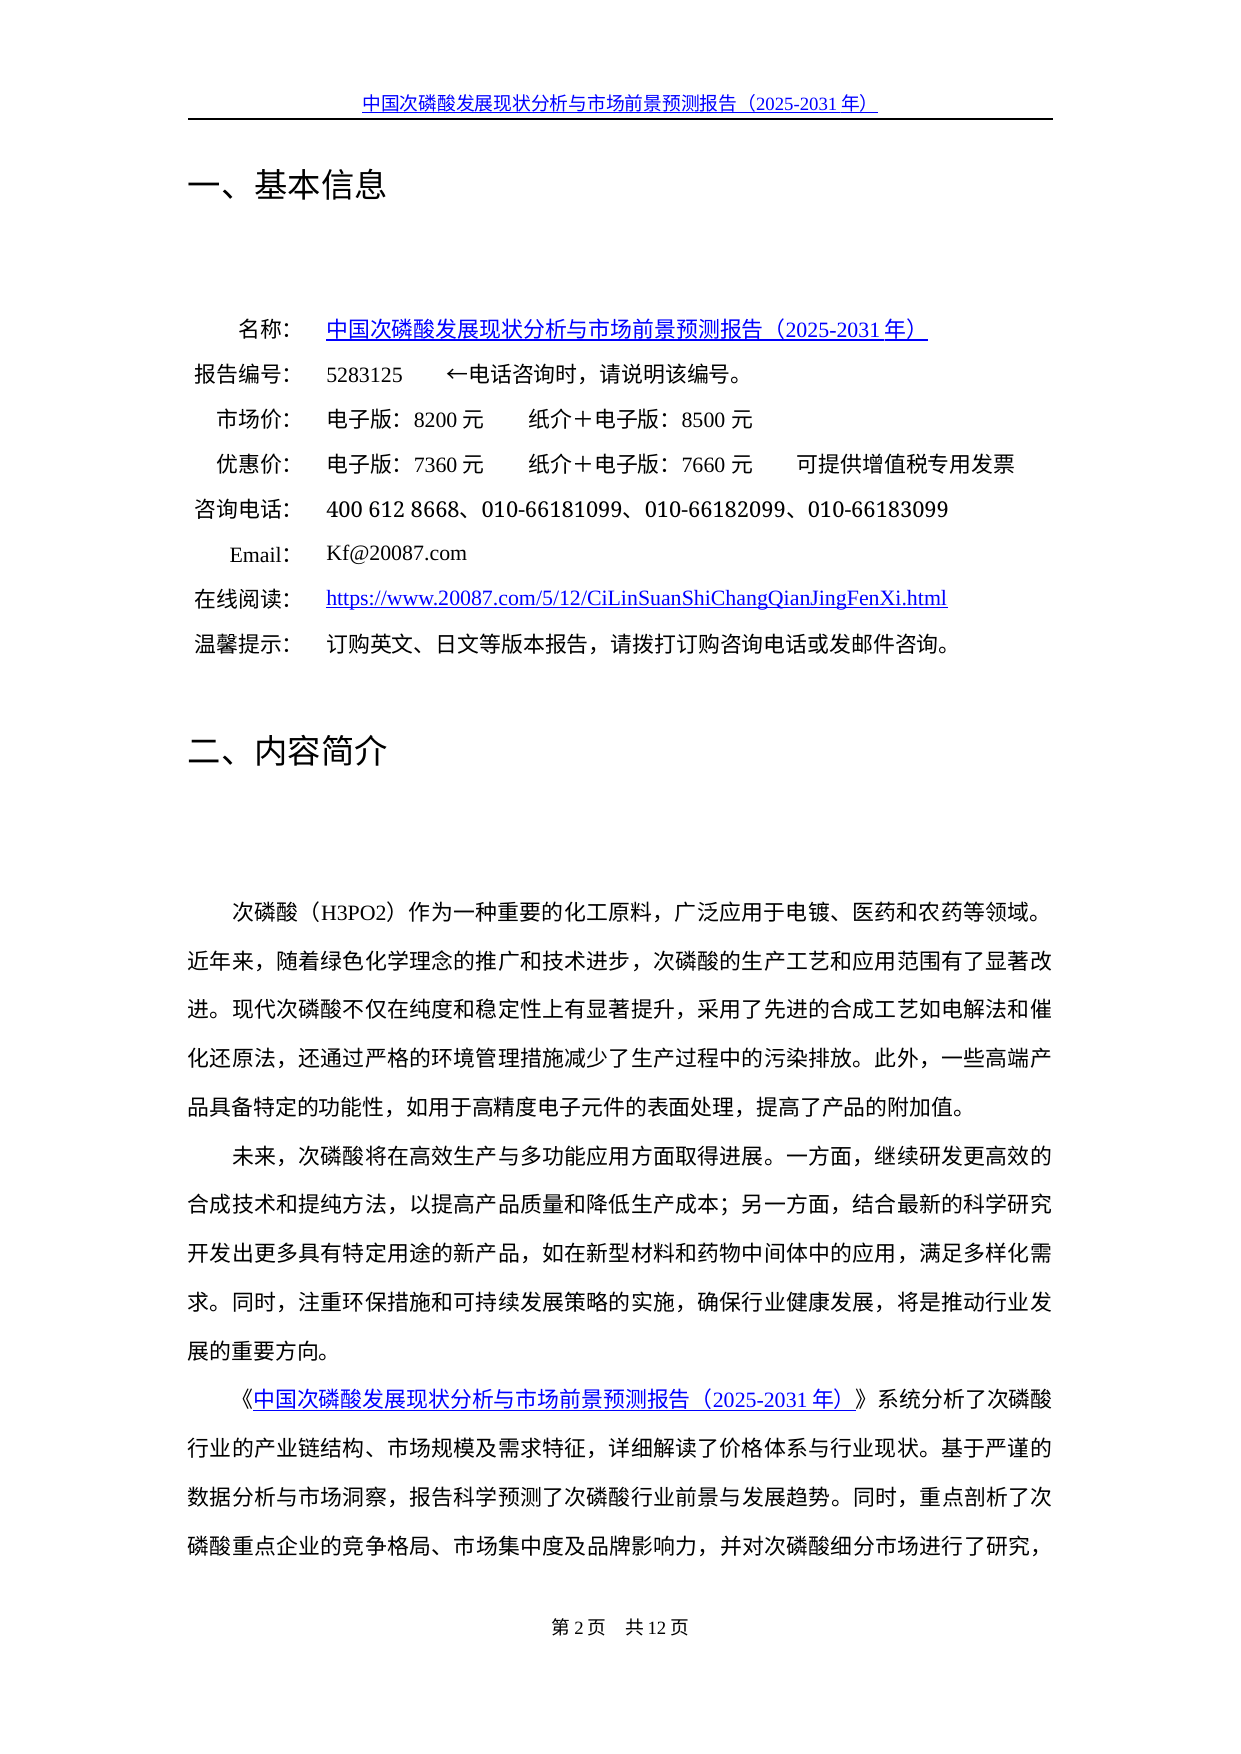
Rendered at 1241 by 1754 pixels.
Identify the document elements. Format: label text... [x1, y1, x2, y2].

table_cell 报告编号： [167, 357, 315, 402]
table_cell Email： [167, 537, 315, 582]
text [187, 894, 1053, 1561]
table_cell 市场价： [167, 402, 315, 447]
table_cell 在线阅读： [167, 582, 315, 627]
table_cell Kf@20087.com [315, 537, 1073, 582]
title 二、内容简介 [187, 717, 1053, 782]
table_cell [315, 582, 1073, 627]
table_header 名称： [167, 312, 315, 357]
table_cell 温馨提示： [167, 627, 315, 672]
table_cell 优惠价： [167, 447, 315, 492]
table_cell 订购英文、日文等版本报告，请拨打订购咨询电话或发邮件咨询。 [315, 627, 1073, 672]
table_cell 电子版：8200 元 纸介＋电子版：8500 元 [315, 402, 1073, 447]
table_cell 电子版：7360 元 纸介＋电子版：7660 元 可提供增值税专用发票 [315, 447, 1073, 492]
title 一、基本信息 [187, 150, 1053, 215]
table_cell 咨询电话： [167, 492, 315, 537]
table_header 中国次磷酸发展现状分析与市场前景预测报告（2025-2031年） [315, 312, 1073, 357]
table_cell 400 612 8668、010-66181099、010-66182099、010-66183099 [315, 492, 1073, 537]
table_cell 5283125 ←电话咨询时，请说明该编号。 [315, 357, 1073, 402]
